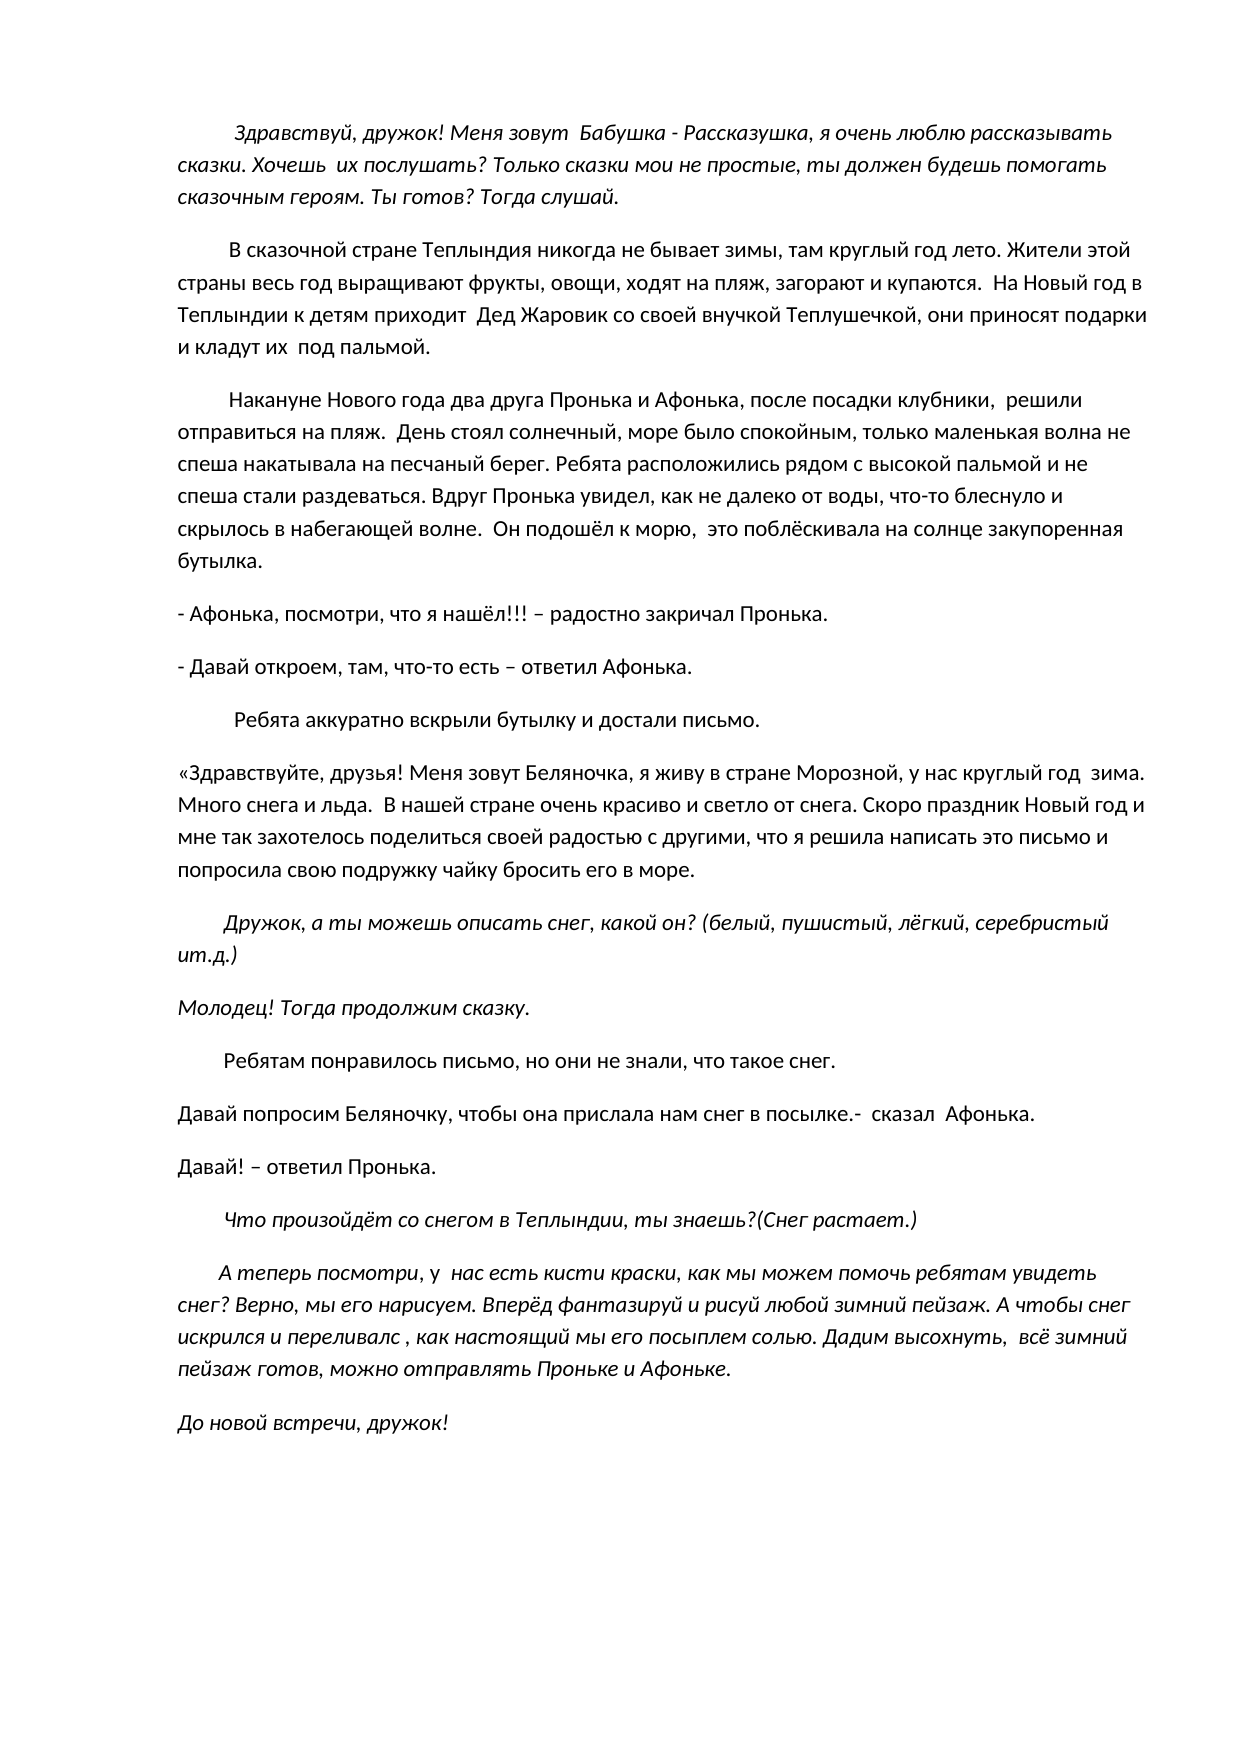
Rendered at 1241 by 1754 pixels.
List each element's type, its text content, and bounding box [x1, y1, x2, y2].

text А теперь посмотри, у нас есть кисти краски, как мы можем помочь ребятам увидеть снег? Верно, мы его нарисуем. Вперёд фантазируй и рисуй любой зимний пейзаж. А чтобы снег искрился и переливалс , как настоящий мы его посыплем солью. Дадим высохнуть, всё зимний пейзаж готов, можно отправлять Проньке и Афоньке. [177, 1258, 1152, 1383]
text Накануне Нового года два друга Пронька и Афонька, после посадки клубники, решили отправиться на пляж. День стоял солнечный, море было спокойным, только маленькая волна не спеша накатывала на песчаный берег. Ребята расположились рядом с высокой пальмой и не спеша стали раздеваться. Вдруг Пронька увидел, как не далеко от воды, что-то блеснуло и скрылось в набегающей волне. Он подошёл к морю, это поблёскивала на солнце закупоренная бутылка. [177, 385, 1152, 574]
text Здравствуй, дружок! Меня зовут Бабушка - Рассказушка, я очень люблю рассказывать сказки. Хочешь их послушать? Только сказки мои не простые, ты должен будешь помогать сказочным героям. Ты готов? Тогда слушай. [177, 118, 1152, 211]
text «Здравствуйте, друзья! Меня зовут Беляночка, я живу в стране Морозной, у нас круглый год зима. Много снега и льда. В нашей стране очень красиво и светло от снега. Скоро праздник Новый год и мне так захотелось поделиться своей радостью с другими, что я решила написать это письмо и попросила свою подружку чайку бросить его в море. [177, 758, 1152, 883]
text Давай попросим Беляночку, чтобы она прислала нам снег в посылке.- сказал Афонька. [177, 1099, 1152, 1127]
text - Давай откроем, там, что-то есть – ответил Афонька. [177, 652, 1152, 680]
text Ребятам понравилось письмо, но они не знали, что такое снег. [177, 1046, 1152, 1074]
text Что произойдёт со снегом в Теплындии, ты знаешь?(Снег растает.) [177, 1205, 1152, 1233]
text До новой встречи, дружок! [177, 1408, 1152, 1436]
text В сказочной стране Теплындия никогда не бывает зимы, там круглый год лето. Жители этой страны весь год выращивают фрукты, овощи, ходят на пляж, загорают и купаются. На Новый год в Теплындии к детям приходит Дед Жаровик со своей внучкой Теплушечкой, они приносят подарки и кладут их под пальмой. [177, 236, 1152, 360]
text Ребята аккуратно вскрыли бутылку и достали письмо. [177, 705, 1152, 733]
text Молодец! Тогда продолжим сказку. [177, 993, 1152, 1021]
text Дружок, а ты можешь описать снег, какой он? (белый, пушистый, лёгкий, серебристый ит.д.) [177, 908, 1152, 968]
text Давай! – ответил Пронька. [177, 1152, 1152, 1180]
text - Афонька, посмотри, что я нашёл!!! – радостно закричал Пронька. [177, 599, 1152, 627]
